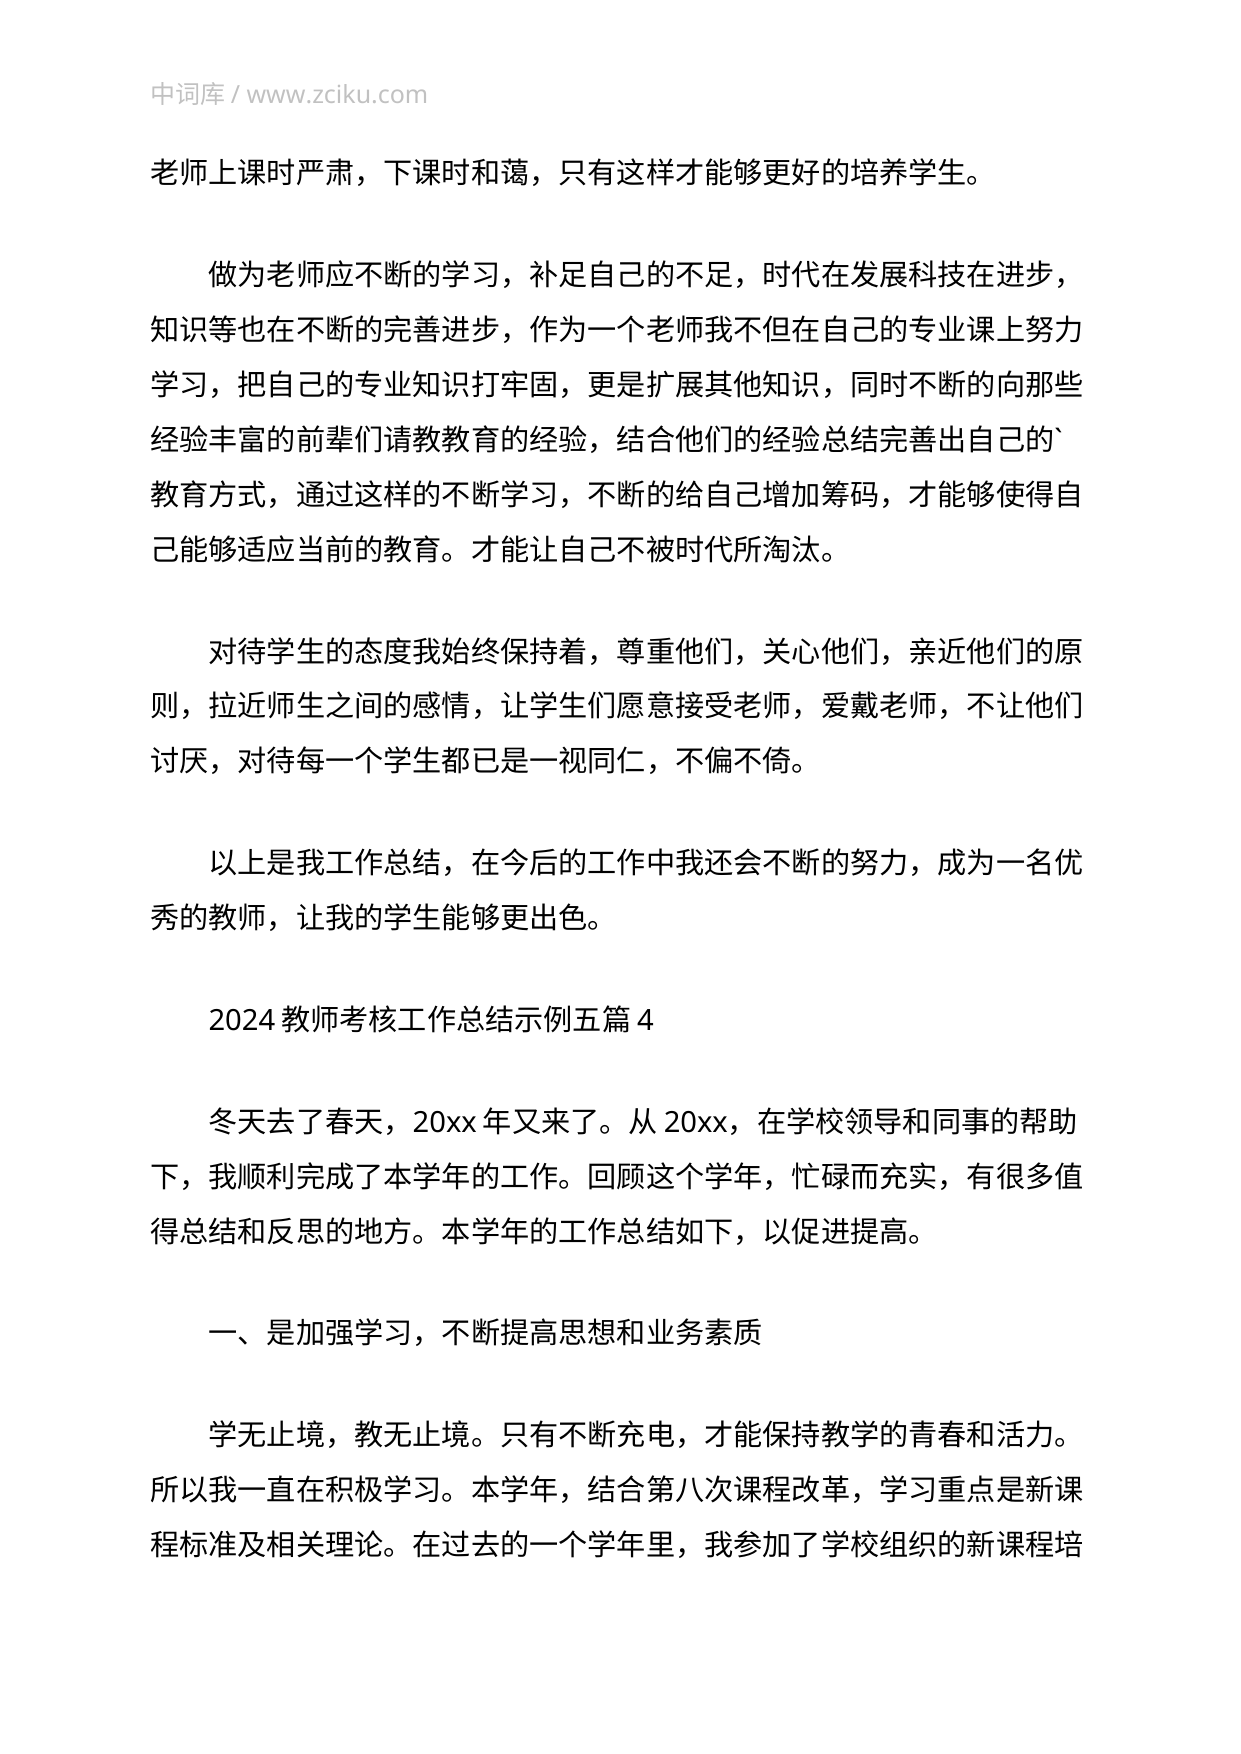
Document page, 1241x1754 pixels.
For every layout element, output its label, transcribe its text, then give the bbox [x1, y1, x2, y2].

text 一、是加强学习，不断提高思想和业务素质 [150, 1310, 1090, 1352]
text 以上是我工作总结，在今后的工作中我还会不断的努力，成为一名优秀的教师，让我的学生能够更出色。 [150, 840, 1090, 937]
text 冬天去了春天，20xx年又来了。从20xx，在学校领导和同事的帮助下，我顺利完成了本学年的工作。回顾这个学年，忙碌而充实，有很多值得总结和反思的地方。本学年的工作总结如下，以促进提高。 [150, 1098, 1090, 1251]
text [150, 150, 1090, 192]
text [150, 1412, 1090, 1564]
text 2024教师考核工作总结示例五篇4 [150, 996, 1090, 1039]
text 对待学生的态度我始终保持着，尊重他们，关心他们，亲近他们的原则，拉近师生之间的感情，让学生们愿意接受老师，爱戴老师，不让他们讨厌，对待每一个学生都已是一视同仁，不偏不倚。 [150, 628, 1090, 780]
text 做为老师应不断的学习，补足自己的不足，时代在发展科技在进步，知识等也在不断的完善进步，作为一个老师我不但在自己的专业课上努力学习，把自己的专业知识打牢固，更是扩展其他知识，同时不断的向那些经验丰富的前辈们请教教育的经验，结合他们的经验总结完善出自己的`教育方式，通过这样的不断学习，不断的给自己增加筹码，才能够使得自己能够适应当前的教育。才能让自己不被时代所淘汰。 [150, 252, 1090, 569]
